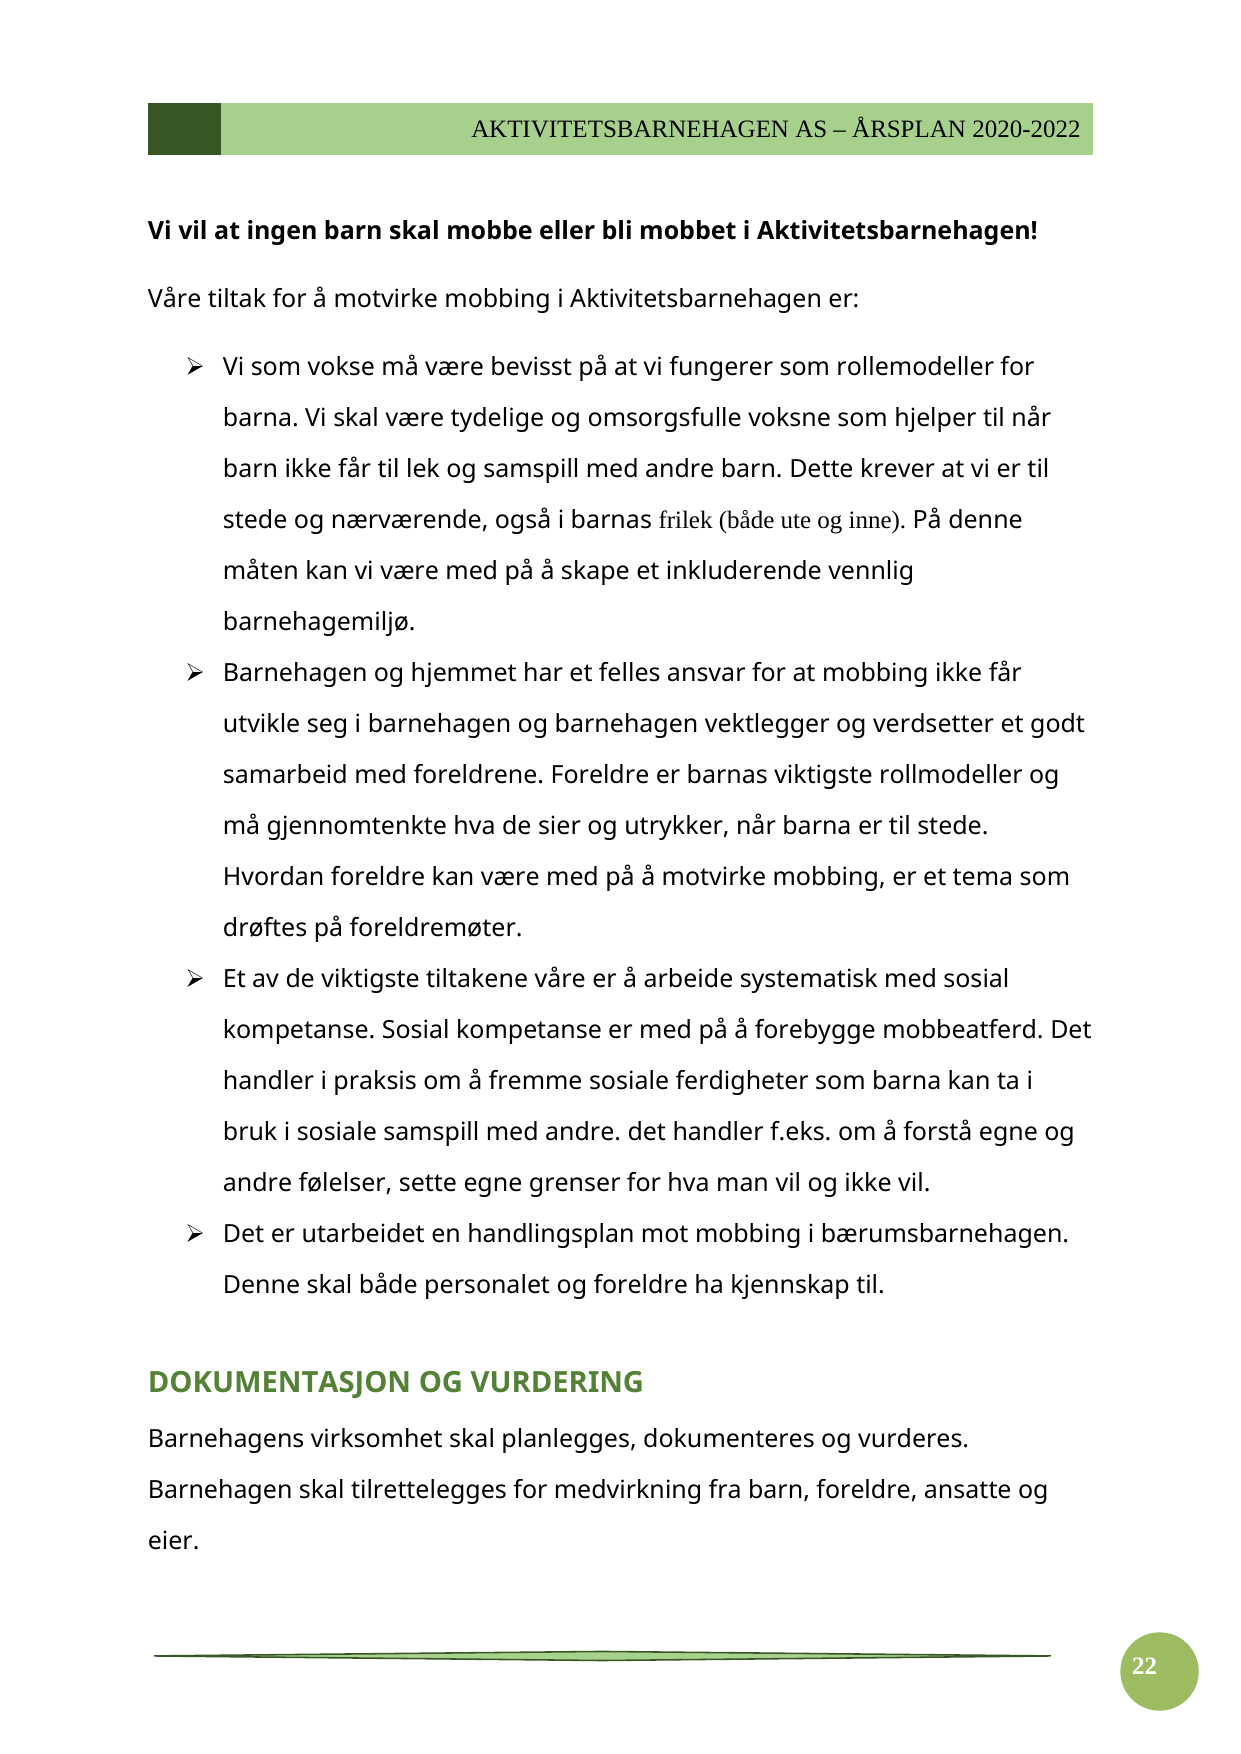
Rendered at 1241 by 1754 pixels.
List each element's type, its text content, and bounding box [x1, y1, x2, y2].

list Vi som vokse må være bevisst på at vi fungerer som rollemodeller for barna. Vi skal være tydelige og omsorgsfulle voksne som hjelper til når barn ikke får til lek og samspill med andre barn. Dette krever at vi er til stede og nærværende, også i barnas frilek (både ute og inne). På denne måten kan vi være med på å skape et inkluderende vennlig barnehagemiljø. [185, 348, 1093, 637]
text Barnehagens virksomhet skal planlegges, dokumenteres og vurderes. Barnehagen skal tilrettelegges for medvirkning fra barn, foreldre, ansatte og eier. [148, 1421, 1093, 1557]
text Vi vil at ingen barn skal mobbe eller bli mobbet i Aktivitetsbarnehagen! [148, 213, 1093, 247]
list Barnehagen og hjemmet har et felles ansvar for at mobbing ikke får utvikle seg i barnehagen og barnehagen vektlegger og verdsetter et godt samarbeid med foreldrene. Foreldre er barnas viktigste rollmodeller og må gjennomtenkte hva de sier og utrykker, når barna er til stede. Hvordan foreldre kan være med på å motvirke mobbing, er et tema som drøftes på foreldremøter. [185, 654, 1093, 944]
list Det er utarbeidet en handlingsplan mot mobbing i bærumsbarnehagen. Denne skal både personalet og foreldre ha kjennskap til. [185, 1216, 1093, 1301]
text DOKUMENTASJON OG VURDERING [148, 1361, 1093, 1401]
list Et av de viktigste tiltakene våre er å arbeide systematisk med sosial kompetanse. Sosial kompetanse er med på å forebygge mobbeatferd. Det handler i praksis om å fremme sosiale ferdigheter som barna kan ta i bruk i sosiale samspill med andre. det handler f.eks. om å forstå egne og andre følelser, sette egne grenser for hva man vil og ikke vil. [185, 961, 1093, 1199]
text Våre tiltak for å motvirke mobbing i Aktivitetsbarnehagen er: [148, 280, 1093, 314]
